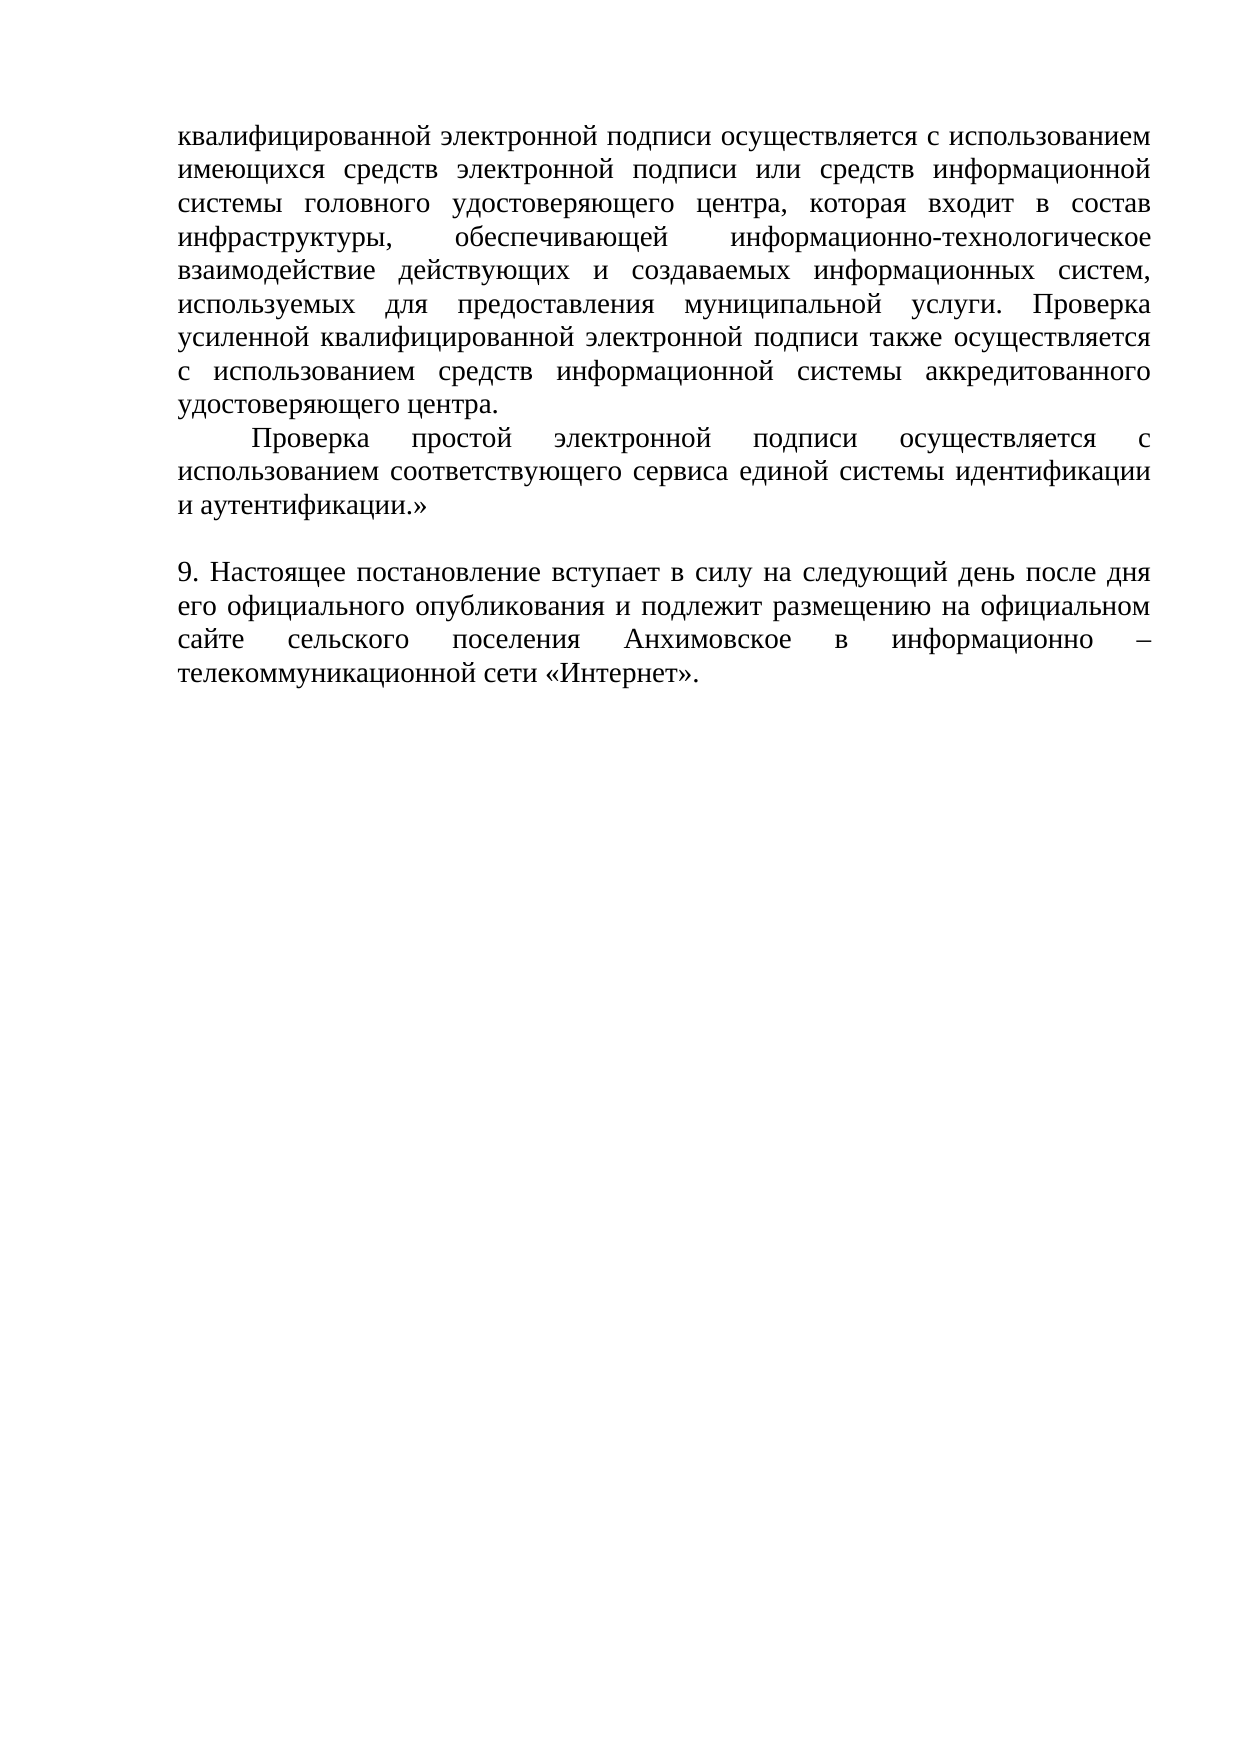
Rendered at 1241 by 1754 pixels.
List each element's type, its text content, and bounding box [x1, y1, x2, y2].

text 9. Настоящее постановление вступает в силу на следующий день после дня его официального опубликования и подлежит размещению на официальном сайте сельского поселения Анхимовское в информационно – телекоммуникационной сети «Интернет». [177, 554, 1152, 688]
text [177, 118, 1152, 420]
text Проверка простой электронной подписи осуществляется с использованием соответствующего сервиса единой системы идентификации и аутентификации.» [177, 420, 1152, 521]
